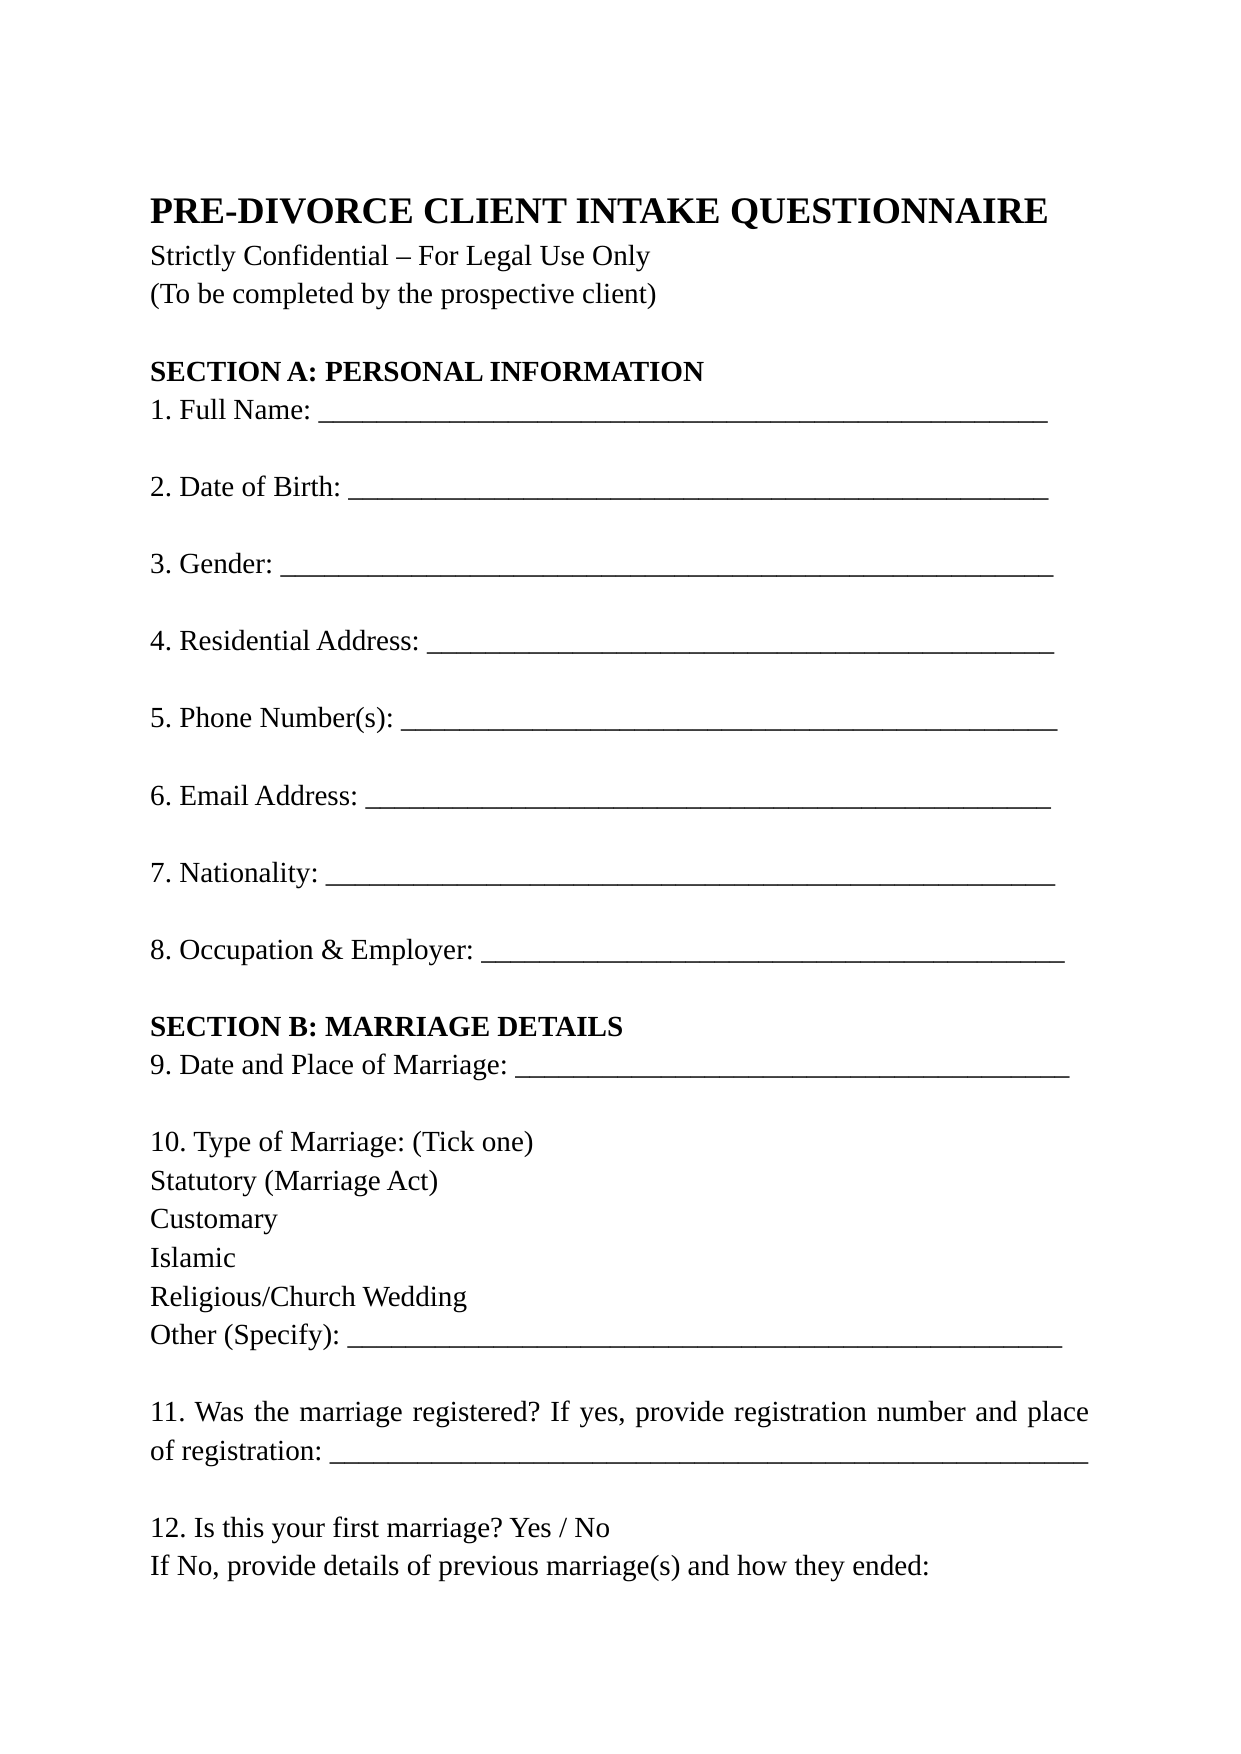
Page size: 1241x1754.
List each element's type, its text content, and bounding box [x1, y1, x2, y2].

text Islamic [150, 1240, 1090, 1274]
text (To be completed by the prospective client) [150, 277, 1090, 310]
text 6. Email Address: _______________________________________________ [150, 778, 1090, 811]
text 3. Gender: _____________________________________________________ [150, 546, 1090, 580]
text Strictly Confidential – For Legal Use Only [150, 238, 1090, 272]
text SECTION B: MARRIAGE DETAILS [150, 1009, 1090, 1042]
text Other (Specify): _________________________________________________ [150, 1317, 1090, 1351]
text 8. Occupation & Employer: ________________________________________ [150, 932, 1090, 965]
text 1. Full Name: __________________________________________________ [150, 392, 1090, 426]
text 4. Residential Address: ___________________________________________ [150, 623, 1090, 657]
text PRE-DIVORCE CLIENT INTAKE QUESTIONNAIRE [150, 188, 1090, 232]
text 5. Phone Number(s): _____________________________________________ [150, 701, 1090, 734]
text 7. Nationality: __________________________________________________ [150, 855, 1090, 888]
text Customary [150, 1202, 1090, 1235]
text If No, provide details of previous marriage(s) and how they ended: [150, 1548, 1090, 1582]
text SECTION A: PERSONAL INFORMATION [150, 354, 1090, 387]
text 12. Is this your first marriage? Yes / No [150, 1510, 1090, 1543]
text 2. Date of Birth: ________________________________________________ [150, 469, 1090, 503]
text 11. Was the marriage registered? If yes, provide registration number and place of registration: ____________________________________________________ [150, 1394, 1090, 1466]
text Religious/Church Wedding [150, 1279, 1090, 1312]
text Statutory (Marriage Act) [150, 1163, 1090, 1197]
text 10. Type of Marriage: (Tick one) [150, 1124, 1090, 1158]
text 9. Date and Place of Marriage: ______________________________________ [150, 1047, 1090, 1081]
